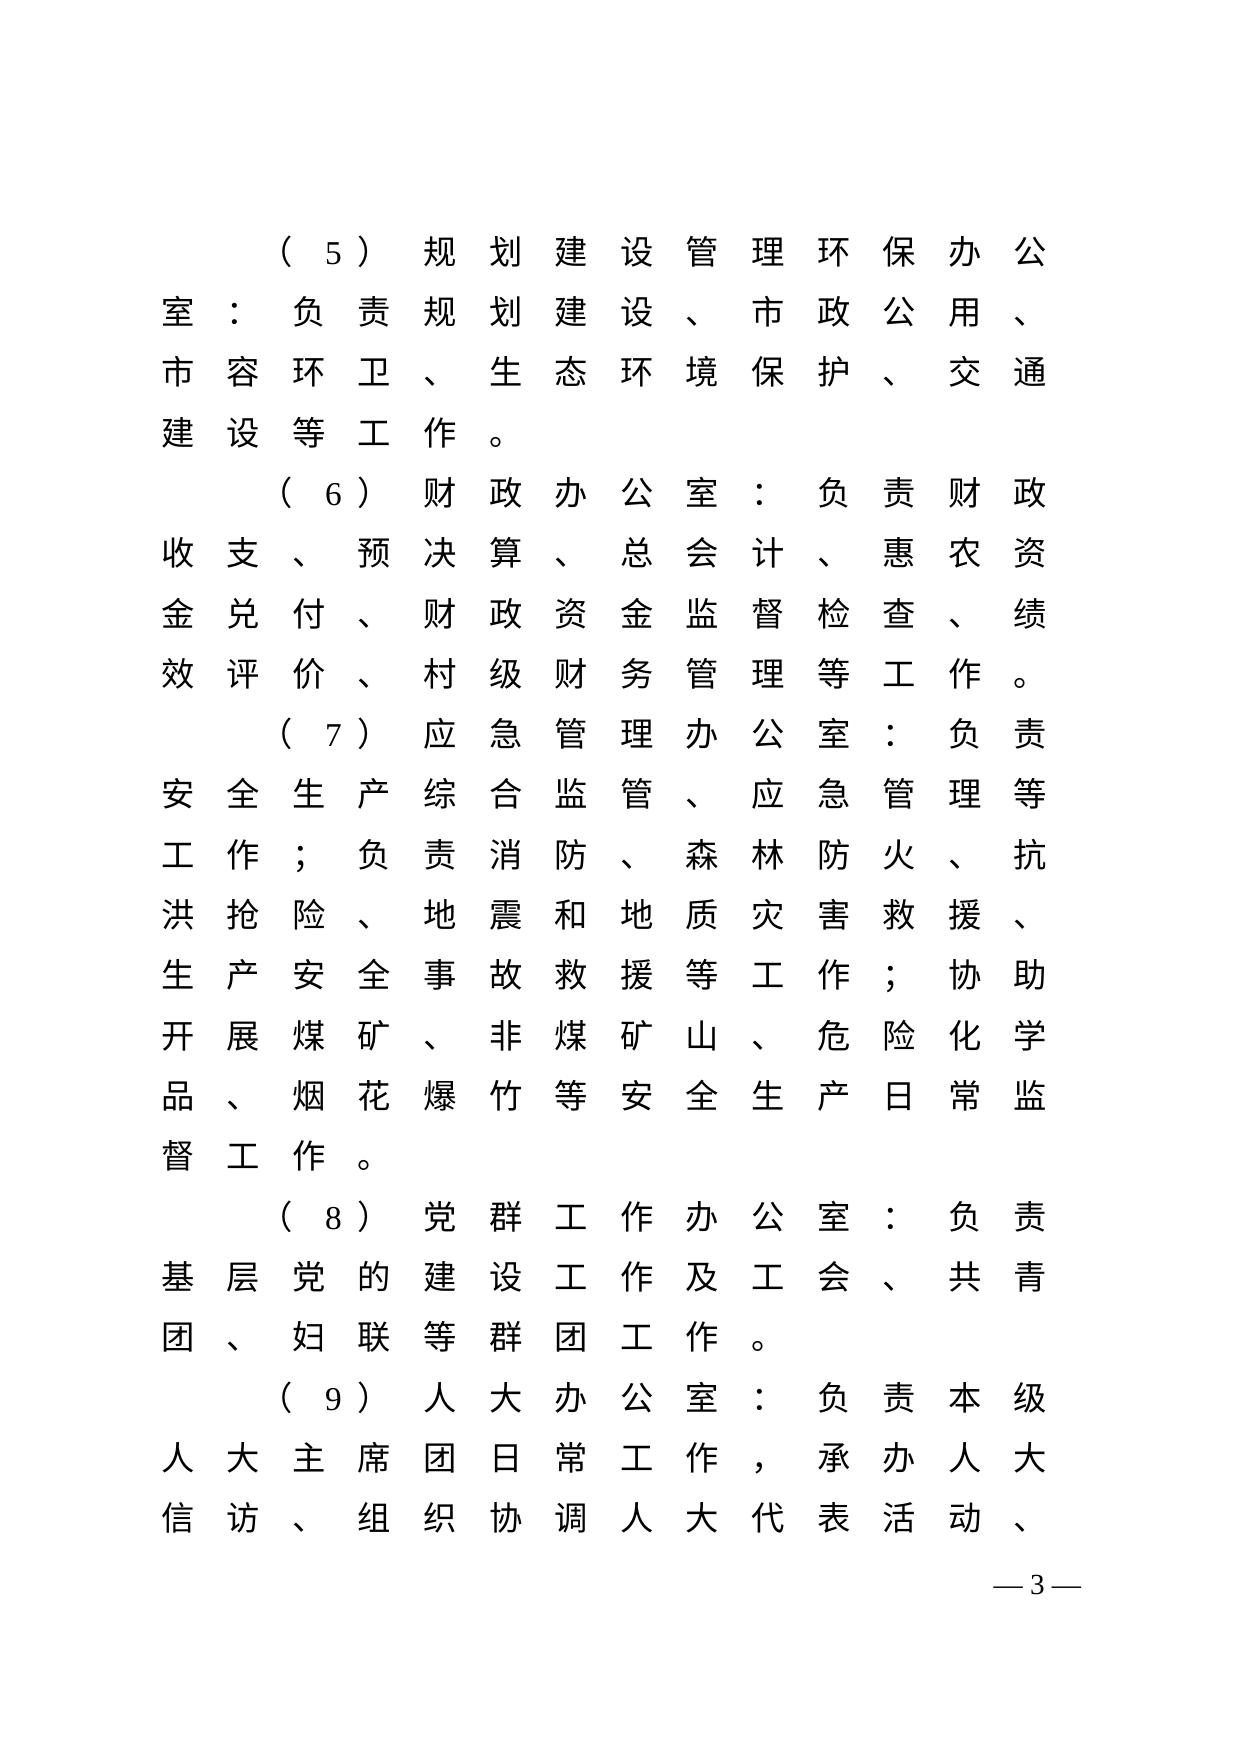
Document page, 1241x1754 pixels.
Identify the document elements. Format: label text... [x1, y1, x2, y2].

text （8）党群工作办公室：负责基层党的建设工作及工会、共青团、妇联等群团工作。 [161, 1184, 1079, 1365]
text （6）财政办公室：负责财政收支、预决算、总会计、惠农资金兑付、财政资金监督检查、绩效评价、村级财务管理等工作。 [161, 461, 1079, 702]
text （5）规划建设管理环保办公室：负责规划建设、市政公用、市容环卫、生态环境保护、交通建设等工作。 [161, 219, 1079, 461]
text （7）应急管理办公室：负责安全生产综合监管、应急管理等工作；负责消防、森林防火、抗洪抢险、地震和地质灾害救援、生产安全事故救援等工作；协助开展煤矿、非煤矿山、危险化学品、烟花爆竹等安全生产日常监督工作。 [161, 702, 1079, 1184]
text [161, 1365, 1079, 1546]
